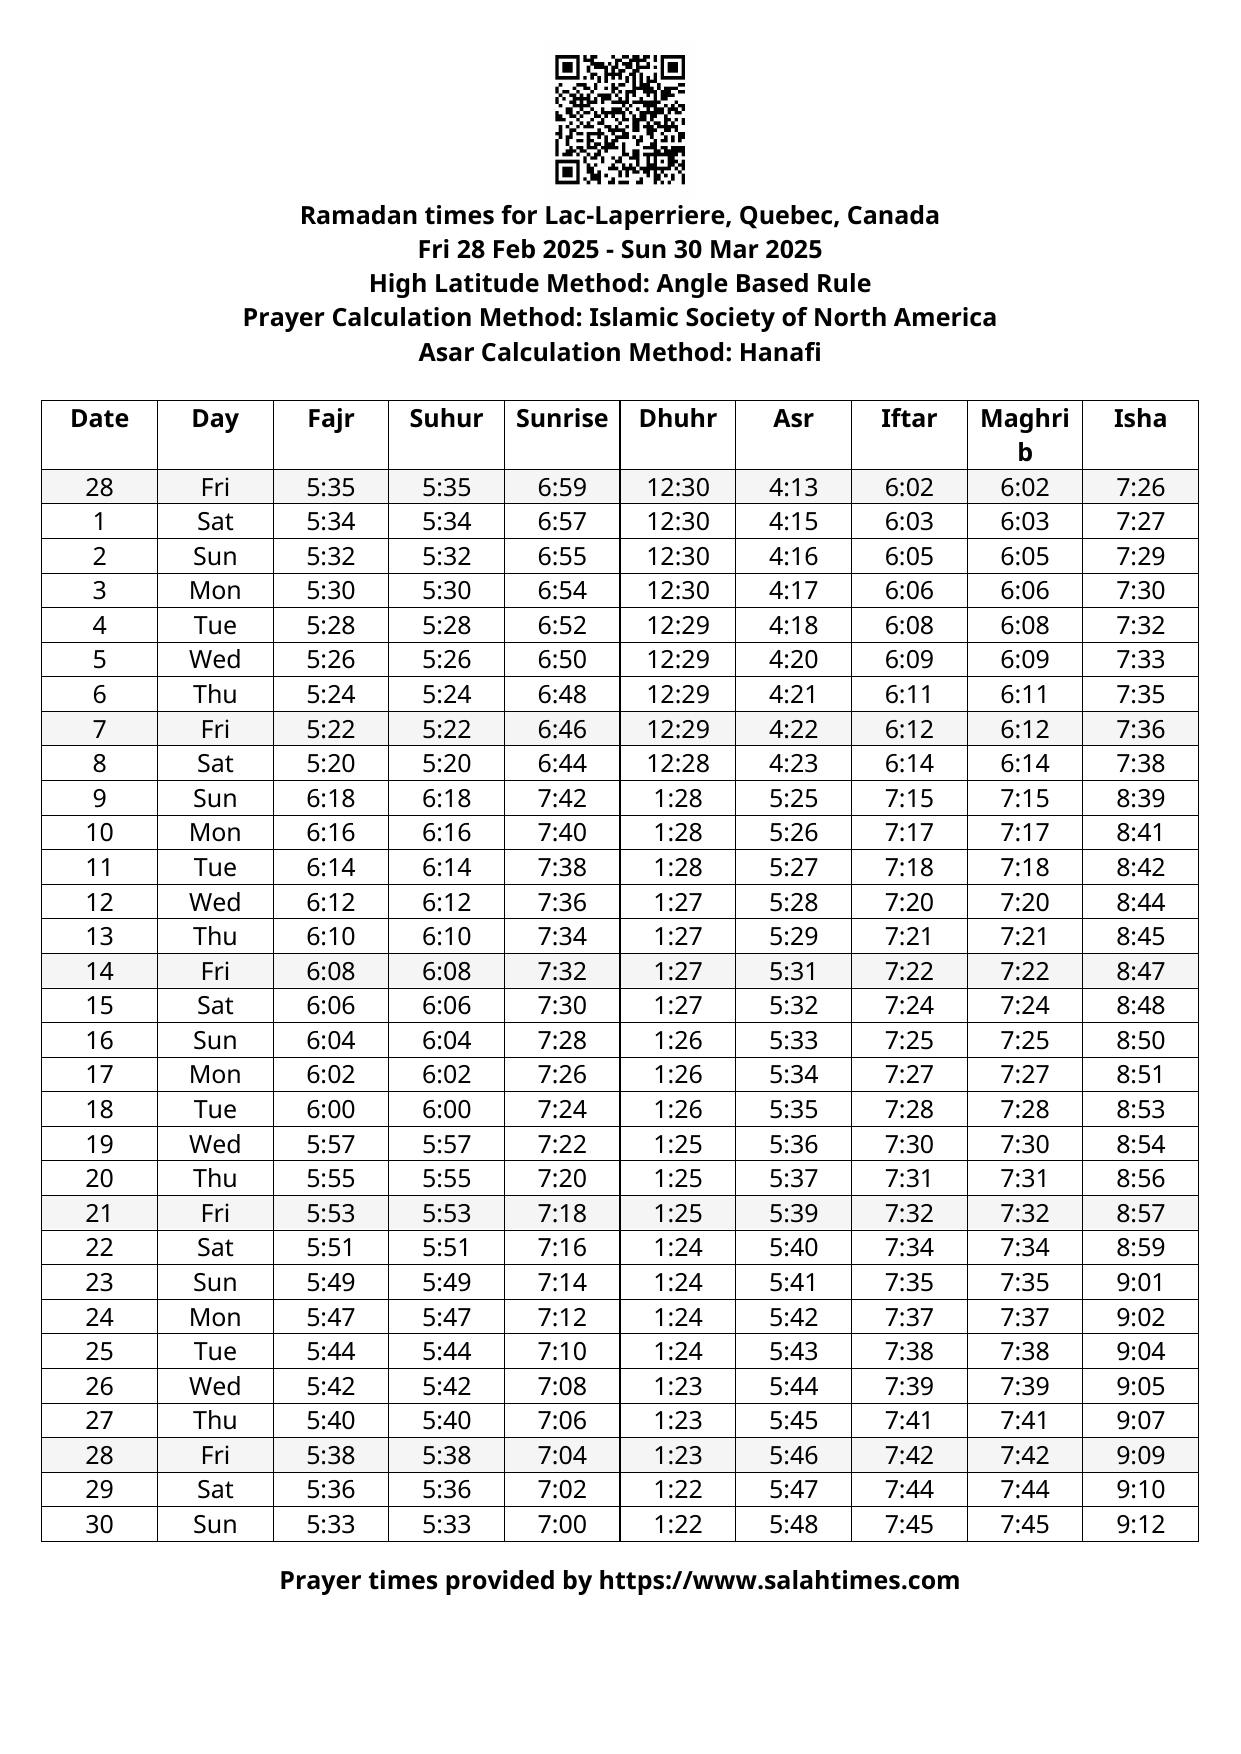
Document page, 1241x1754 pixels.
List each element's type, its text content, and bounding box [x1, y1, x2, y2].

table_cell 5:30 [274, 574, 388, 607]
table_cell 1:23 [621, 1369, 735, 1402]
table_cell 4 [42, 608, 157, 642]
table_cell 6:12 [389, 885, 504, 918]
table_cell 6:11 [968, 677, 1082, 711]
table_cell 7:42 [968, 1438, 1082, 1472]
table_cell 4:15 [736, 504, 851, 538]
table_cell 7:34 [968, 1231, 1082, 1264]
table_cell Mon [158, 816, 273, 849]
table_cell 6:59 [505, 470, 619, 503]
table_cell 24 [42, 1300, 157, 1333]
table_cell 7:16 [505, 1231, 619, 1264]
table_cell 5:57 [389, 1127, 504, 1160]
table_cell Sat [158, 1473, 273, 1506]
table_cell 7:27 [852, 1058, 967, 1091]
table_cell 7:36 [505, 885, 619, 918]
table_cell 7:44 [968, 1473, 1082, 1506]
table_cell 5:33 [389, 1507, 504, 1541]
table_cell 7:32 [1083, 608, 1198, 642]
table_cell 6:16 [274, 816, 388, 849]
table_cell 1:25 [621, 1161, 735, 1195]
table_cell 5:49 [274, 1265, 388, 1299]
table_cell Tue [158, 1334, 273, 1368]
table_cell 4:21 [736, 677, 851, 711]
table_cell 1:27 [621, 885, 735, 918]
table_cell 9:09 [1083, 1438, 1198, 1472]
table_cell 11 [42, 850, 157, 884]
table_cell 12:28 [621, 746, 735, 780]
table_cell 6:10 [389, 919, 504, 953]
table_cell 4:18 [736, 608, 851, 642]
table_cell 22 [42, 1231, 157, 1264]
table_cell 7:35 [852, 1265, 967, 1299]
table_cell 6:06 [389, 989, 504, 1022]
table_cell 5:38 [274, 1438, 388, 1472]
table_cell 14 [42, 954, 157, 987]
table_cell 3 [42, 574, 157, 607]
table_cell 1:28 [621, 781, 735, 814]
table_cell 1:28 [621, 850, 735, 884]
table_cell 7:34 [505, 919, 619, 953]
table_cell 7:34 [852, 1231, 967, 1264]
table_cell 8:48 [1083, 989, 1198, 1022]
table_cell Sun [158, 1023, 273, 1057]
table_cell 5:40 [736, 1231, 851, 1264]
table_cell 8:59 [1083, 1231, 1198, 1264]
table_cell 6:06 [968, 574, 1082, 607]
table_cell 16 [42, 1023, 157, 1057]
table_cell 7:31 [968, 1161, 1082, 1195]
table_cell 4:22 [736, 712, 851, 745]
table_cell 9:10 [1083, 1473, 1198, 1506]
table_cell 6:44 [505, 746, 619, 780]
table_cell 5:34 [389, 504, 504, 538]
table_cell 21 [42, 1196, 157, 1229]
table_cell Sat [158, 504, 273, 538]
table_cell Wed [158, 1127, 273, 1160]
table_cell 5:46 [736, 1438, 851, 1472]
table_cell 6:08 [968, 608, 1082, 642]
table_cell 6:06 [274, 989, 388, 1022]
table_cell 1:26 [621, 1058, 735, 1091]
table_cell 5:35 [389, 470, 504, 503]
table_cell 7:27 [1083, 504, 1198, 538]
table_cell 5:28 [389, 608, 504, 642]
table_cell 5:47 [389, 1300, 504, 1333]
table_cell 5:31 [736, 954, 851, 987]
table_cell 6:46 [505, 712, 619, 745]
table_cell 6:03 [852, 504, 967, 538]
table_cell 7:15 [968, 781, 1082, 814]
table_cell 7:31 [852, 1161, 967, 1195]
table_cell 6:02 [852, 470, 967, 503]
table_cell Tue [158, 850, 273, 884]
table_cell 6:14 [389, 850, 504, 884]
table_cell 7:22 [968, 954, 1082, 987]
table_cell 6:09 [852, 643, 967, 676]
table_cell 8:47 [1083, 954, 1198, 987]
table_cell 6:14 [852, 746, 967, 780]
table_cell 7:37 [968, 1300, 1082, 1333]
table_cell 6:18 [274, 781, 388, 814]
table_cell 7:20 [968, 885, 1082, 918]
table_cell 9:04 [1083, 1334, 1198, 1368]
table_cell 7:17 [968, 816, 1082, 849]
table_cell 5:36 [274, 1473, 388, 1506]
table_cell 6:00 [274, 1092, 388, 1126]
table_cell 9:02 [1083, 1300, 1198, 1333]
table_header Dhuhr [621, 401, 735, 469]
table_cell 6:08 [852, 608, 967, 642]
table_cell 7:38 [505, 850, 619, 884]
table_cell 7:30 [1083, 574, 1198, 607]
table_cell 7:27 [968, 1058, 1082, 1091]
table_cell 7:41 [968, 1404, 1082, 1437]
table_cell 7:26 [1083, 470, 1198, 503]
picture [542, 41, 699, 198]
table_cell 1:27 [621, 919, 735, 953]
table_cell 6:16 [389, 816, 504, 849]
table_cell Fri [158, 712, 273, 745]
table_cell 7:30 [505, 989, 619, 1022]
table_cell 7:29 [1083, 539, 1198, 572]
table_cell 1:23 [621, 1438, 735, 1472]
table_cell 5:49 [389, 1265, 504, 1299]
table_cell 1:28 [621, 816, 735, 849]
table_cell 1:27 [621, 989, 735, 1022]
table_cell 7:42 [852, 1438, 967, 1472]
table_cell 6:18 [389, 781, 504, 814]
table_cell 5:28 [274, 608, 388, 642]
table_cell 7:04 [505, 1438, 619, 1472]
table_cell 7:28 [505, 1023, 619, 1057]
table_cell 5:44 [736, 1369, 851, 1402]
table_cell Wed [158, 643, 273, 676]
table_cell 4:13 [736, 470, 851, 503]
table_cell 4:20 [736, 643, 851, 676]
table_cell 27 [42, 1404, 157, 1437]
table_cell Thu [158, 919, 273, 953]
table_cell 7:26 [505, 1058, 619, 1091]
table_cell 1:25 [621, 1127, 735, 1160]
table_cell 7:30 [852, 1127, 967, 1160]
table_header Asr [736, 401, 851, 469]
table_cell 7:24 [968, 989, 1082, 1022]
table_cell 5:38 [389, 1438, 504, 1472]
table_cell 7:21 [852, 919, 967, 953]
table_cell 6:52 [505, 608, 619, 642]
table_cell Fri [158, 954, 273, 987]
table_cell 1:24 [621, 1231, 735, 1264]
table_cell 6:02 [968, 470, 1082, 503]
table_cell 5:55 [389, 1161, 504, 1195]
table_cell 5:42 [389, 1369, 504, 1402]
table_cell 9 [42, 781, 157, 814]
table_cell Wed [158, 1369, 273, 1402]
table_cell Mon [158, 1058, 273, 1091]
table_cell 7:38 [968, 1334, 1082, 1368]
table_cell 5:24 [274, 677, 388, 711]
table_cell 12:29 [621, 643, 735, 676]
table_cell 5:48 [736, 1507, 851, 1541]
table_cell 6:57 [505, 504, 619, 538]
table_cell 6:05 [968, 539, 1082, 572]
table_cell 6:14 [274, 850, 388, 884]
table_cell 5:28 [736, 885, 851, 918]
table_cell 5:55 [274, 1161, 388, 1195]
table_cell 5:47 [736, 1473, 851, 1506]
table_cell 5:32 [389, 539, 504, 572]
table_cell 12:30 [621, 539, 735, 572]
table_cell 8:50 [1083, 1023, 1198, 1057]
table_cell 9:05 [1083, 1369, 1198, 1402]
table_cell 6:50 [505, 643, 619, 676]
table_cell 6:12 [852, 712, 967, 745]
table_cell 7:24 [852, 989, 967, 1022]
table_cell 6:08 [274, 954, 388, 987]
table_cell 13 [42, 919, 157, 953]
table_cell 5:26 [389, 643, 504, 676]
table_cell 5:43 [736, 1334, 851, 1368]
table_cell 7:32 [968, 1196, 1082, 1229]
table_cell 1:27 [621, 954, 735, 987]
table_cell 7:33 [1083, 643, 1198, 676]
table_cell 6:04 [274, 1023, 388, 1057]
table_cell 1:24 [621, 1300, 735, 1333]
table_cell 5:24 [389, 677, 504, 711]
table_cell 7:18 [852, 850, 967, 884]
table_cell Wed [158, 885, 273, 918]
table_cell 7:21 [968, 919, 1082, 953]
table_cell 5:29 [736, 919, 851, 953]
table_cell 6:10 [274, 919, 388, 953]
table_cell 6:14 [968, 746, 1082, 780]
table_cell 5:26 [274, 643, 388, 676]
table_cell 5 [42, 643, 157, 676]
table_cell 5:53 [389, 1196, 504, 1229]
table_cell 8:42 [1083, 850, 1198, 884]
table_cell 7:25 [968, 1023, 1082, 1057]
table_cell 15 [42, 989, 157, 1022]
table_cell 7:28 [852, 1092, 967, 1126]
table_cell 7:32 [852, 1196, 967, 1229]
table_cell 8:53 [1083, 1092, 1198, 1126]
table_cell 5:32 [736, 989, 851, 1022]
table_cell 1:26 [621, 1092, 735, 1126]
table_cell 7:06 [505, 1404, 619, 1437]
table_cell 5:34 [736, 1058, 851, 1091]
table_cell 7:37 [852, 1300, 967, 1333]
table_cell Sat [158, 989, 273, 1022]
table_cell 12:30 [621, 504, 735, 538]
table_cell 7:20 [505, 1161, 619, 1195]
table_cell 8:51 [1083, 1058, 1198, 1091]
table_cell 7:24 [505, 1092, 619, 1126]
table_cell 6:11 [852, 677, 967, 711]
table_cell Sun [158, 781, 273, 814]
table_cell 18 [42, 1092, 157, 1126]
table_cell Mon [158, 1300, 273, 1333]
table_cell 7:41 [852, 1404, 967, 1437]
table_cell 5:40 [389, 1404, 504, 1437]
table_cell 7:02 [505, 1473, 619, 1506]
table_cell 7:22 [852, 954, 967, 987]
table_cell 12:29 [621, 677, 735, 711]
text Prayer times provided by https://www.salahtimes.com [42, 1563, 1198, 1597]
table_cell 12:30 [621, 574, 735, 607]
table_header Isha [1083, 401, 1198, 469]
table_cell 7:22 [505, 1127, 619, 1160]
table_cell 7:00 [505, 1507, 619, 1541]
table_cell 5:57 [274, 1127, 388, 1160]
table_header Maghrib [968, 401, 1082, 469]
table_cell 7:28 [968, 1092, 1082, 1126]
table_cell 9:12 [1083, 1507, 1198, 1541]
table_cell 7:14 [505, 1265, 619, 1299]
table_cell 19 [42, 1127, 157, 1160]
table_cell 7:39 [968, 1369, 1082, 1402]
table_header Date [42, 401, 157, 469]
table_cell 7:35 [968, 1265, 1082, 1299]
table_cell 8:44 [1083, 885, 1198, 918]
table_cell 8:45 [1083, 919, 1198, 953]
table_cell 12:29 [621, 712, 735, 745]
table_header Day [158, 401, 273, 469]
table_cell 5:33 [274, 1507, 388, 1541]
table_cell 17 [42, 1058, 157, 1091]
table_cell 6 [42, 677, 157, 711]
table_header Suhur [389, 401, 504, 469]
table_cell 7:44 [852, 1473, 967, 1506]
table_cell 6:05 [852, 539, 967, 572]
table_cell Thu [158, 1161, 273, 1195]
text Prayer Calculation Method: Islamic Society of North America [42, 300, 1198, 334]
table_cell 7:42 [505, 781, 619, 814]
table_cell 28 [42, 1438, 157, 1472]
table_cell 6:12 [968, 712, 1082, 745]
table_cell Tue [158, 1092, 273, 1126]
text Ramadan times for Lac-Laperriere, Quebec, Canada [42, 198, 1198, 232]
table_cell 1:24 [621, 1334, 735, 1368]
table_cell 9:01 [1083, 1265, 1198, 1299]
table_cell 5:42 [736, 1300, 851, 1333]
table_cell 7:20 [852, 885, 967, 918]
table_cell 6:04 [389, 1023, 504, 1057]
table_cell 5:25 [736, 781, 851, 814]
table_cell 7:45 [852, 1507, 967, 1541]
table_cell 7:17 [852, 816, 967, 849]
table_cell Sun [158, 539, 273, 572]
table_cell 5:37 [736, 1161, 851, 1195]
table_cell 5:20 [389, 746, 504, 780]
table_cell 5:44 [389, 1334, 504, 1368]
table_cell Thu [158, 1404, 273, 1437]
table_cell 6:48 [505, 677, 619, 711]
table_cell 7 [42, 712, 157, 745]
table_cell 6:55 [505, 539, 619, 572]
table_cell 7:39 [852, 1369, 967, 1402]
table_cell Sun [158, 1507, 273, 1541]
table_cell 4:23 [736, 746, 851, 780]
table_cell 5:27 [736, 850, 851, 884]
table_cell Tue [158, 608, 273, 642]
table_cell 5:39 [736, 1196, 851, 1229]
table_cell Fri [158, 470, 273, 503]
table_cell 5:30 [389, 574, 504, 607]
table_cell 5:53 [274, 1196, 388, 1229]
table_cell 5:40 [274, 1404, 388, 1437]
table_cell 5:22 [389, 712, 504, 745]
table_cell 5:36 [736, 1127, 851, 1160]
table_cell 5:33 [736, 1023, 851, 1057]
table_cell 5:35 [736, 1092, 851, 1126]
table_cell 8 [42, 746, 157, 780]
table_cell 20 [42, 1161, 157, 1195]
table_cell 7:18 [505, 1196, 619, 1229]
table_cell 6:09 [968, 643, 1082, 676]
table_cell 6:12 [274, 885, 388, 918]
table_cell 26 [42, 1369, 157, 1402]
table_cell 8:56 [1083, 1161, 1198, 1195]
table_cell 4:16 [736, 539, 851, 572]
table_cell 6:02 [274, 1058, 388, 1091]
table_cell 7:35 [1083, 677, 1198, 711]
table_cell 1:23 [621, 1404, 735, 1437]
table_header Sunrise [505, 401, 619, 469]
table_cell 6:02 [389, 1058, 504, 1091]
table_cell 5:51 [389, 1231, 504, 1264]
table_cell Fri [158, 1438, 273, 1472]
table_cell 5:32 [274, 539, 388, 572]
table_cell 1:25 [621, 1196, 735, 1229]
table_cell 5:36 [389, 1473, 504, 1506]
table_cell 28 [42, 470, 157, 503]
table_cell 7:36 [1083, 712, 1198, 745]
table_cell 12:29 [621, 608, 735, 642]
table_cell 6:08 [389, 954, 504, 987]
table_cell 29 [42, 1473, 157, 1506]
table_cell 7:18 [968, 850, 1082, 884]
table_cell 2 [42, 539, 157, 572]
table_cell 8:39 [1083, 781, 1198, 814]
table_cell Fri [158, 1196, 273, 1229]
table_header Iftar [852, 401, 967, 469]
table_cell Mon [158, 574, 273, 607]
table_cell Sat [158, 1231, 273, 1264]
table_cell 12:30 [621, 470, 735, 503]
table_cell 7:38 [1083, 746, 1198, 780]
table_cell 5:47 [274, 1300, 388, 1333]
table_cell 7:32 [505, 954, 619, 987]
table_cell 6:03 [968, 504, 1082, 538]
table_cell 1:22 [621, 1507, 735, 1541]
table_cell 5:26 [736, 816, 851, 849]
table_cell 7:25 [852, 1023, 967, 1057]
table_cell 6:54 [505, 574, 619, 607]
table_cell 5:51 [274, 1231, 388, 1264]
table_cell 5:22 [274, 712, 388, 745]
table_header Fajr [274, 401, 388, 469]
table_cell 1 [42, 504, 157, 538]
table_cell 7:15 [852, 781, 967, 814]
table_cell 5:34 [274, 504, 388, 538]
table_cell 25 [42, 1334, 157, 1368]
table_cell 30 [42, 1507, 157, 1541]
table_cell 7:08 [505, 1369, 619, 1402]
table_cell 5:45 [736, 1404, 851, 1437]
table_cell 8:57 [1083, 1196, 1198, 1229]
table_cell 5:42 [274, 1369, 388, 1402]
table_cell Sun [158, 1265, 273, 1299]
table_cell Sat [158, 746, 273, 780]
table_cell 1:24 [621, 1265, 735, 1299]
table_cell 10 [42, 816, 157, 849]
table_cell 7:40 [505, 816, 619, 849]
table_cell Thu [158, 677, 273, 711]
table_cell 7:12 [505, 1300, 619, 1333]
text Asar Calculation Method: Hanafi [42, 334, 1198, 368]
table_cell 1:26 [621, 1023, 735, 1057]
table_cell 1:22 [621, 1473, 735, 1506]
table_cell 5:41 [736, 1265, 851, 1299]
table_cell 6:00 [389, 1092, 504, 1126]
table_cell 7:30 [968, 1127, 1082, 1160]
table_cell 5:35 [274, 470, 388, 503]
table_cell 9:07 [1083, 1404, 1198, 1437]
table_cell 8:54 [1083, 1127, 1198, 1160]
text High Latitude Method: Angle Based Rule [42, 266, 1198, 300]
table_cell 6:06 [852, 574, 967, 607]
table_cell 7:45 [968, 1507, 1082, 1541]
table_cell 5:44 [274, 1334, 388, 1368]
table_cell 7:10 [505, 1334, 619, 1368]
table_cell 8:41 [1083, 816, 1198, 849]
table_cell 7:38 [852, 1334, 967, 1368]
table_cell 5:20 [274, 746, 388, 780]
table_cell 4:17 [736, 574, 851, 607]
table_cell 23 [42, 1265, 157, 1299]
text Fri 28 Feb 2025 - Sun 30 Mar 2025 [42, 232, 1198, 266]
table_cell 12 [42, 885, 157, 918]
